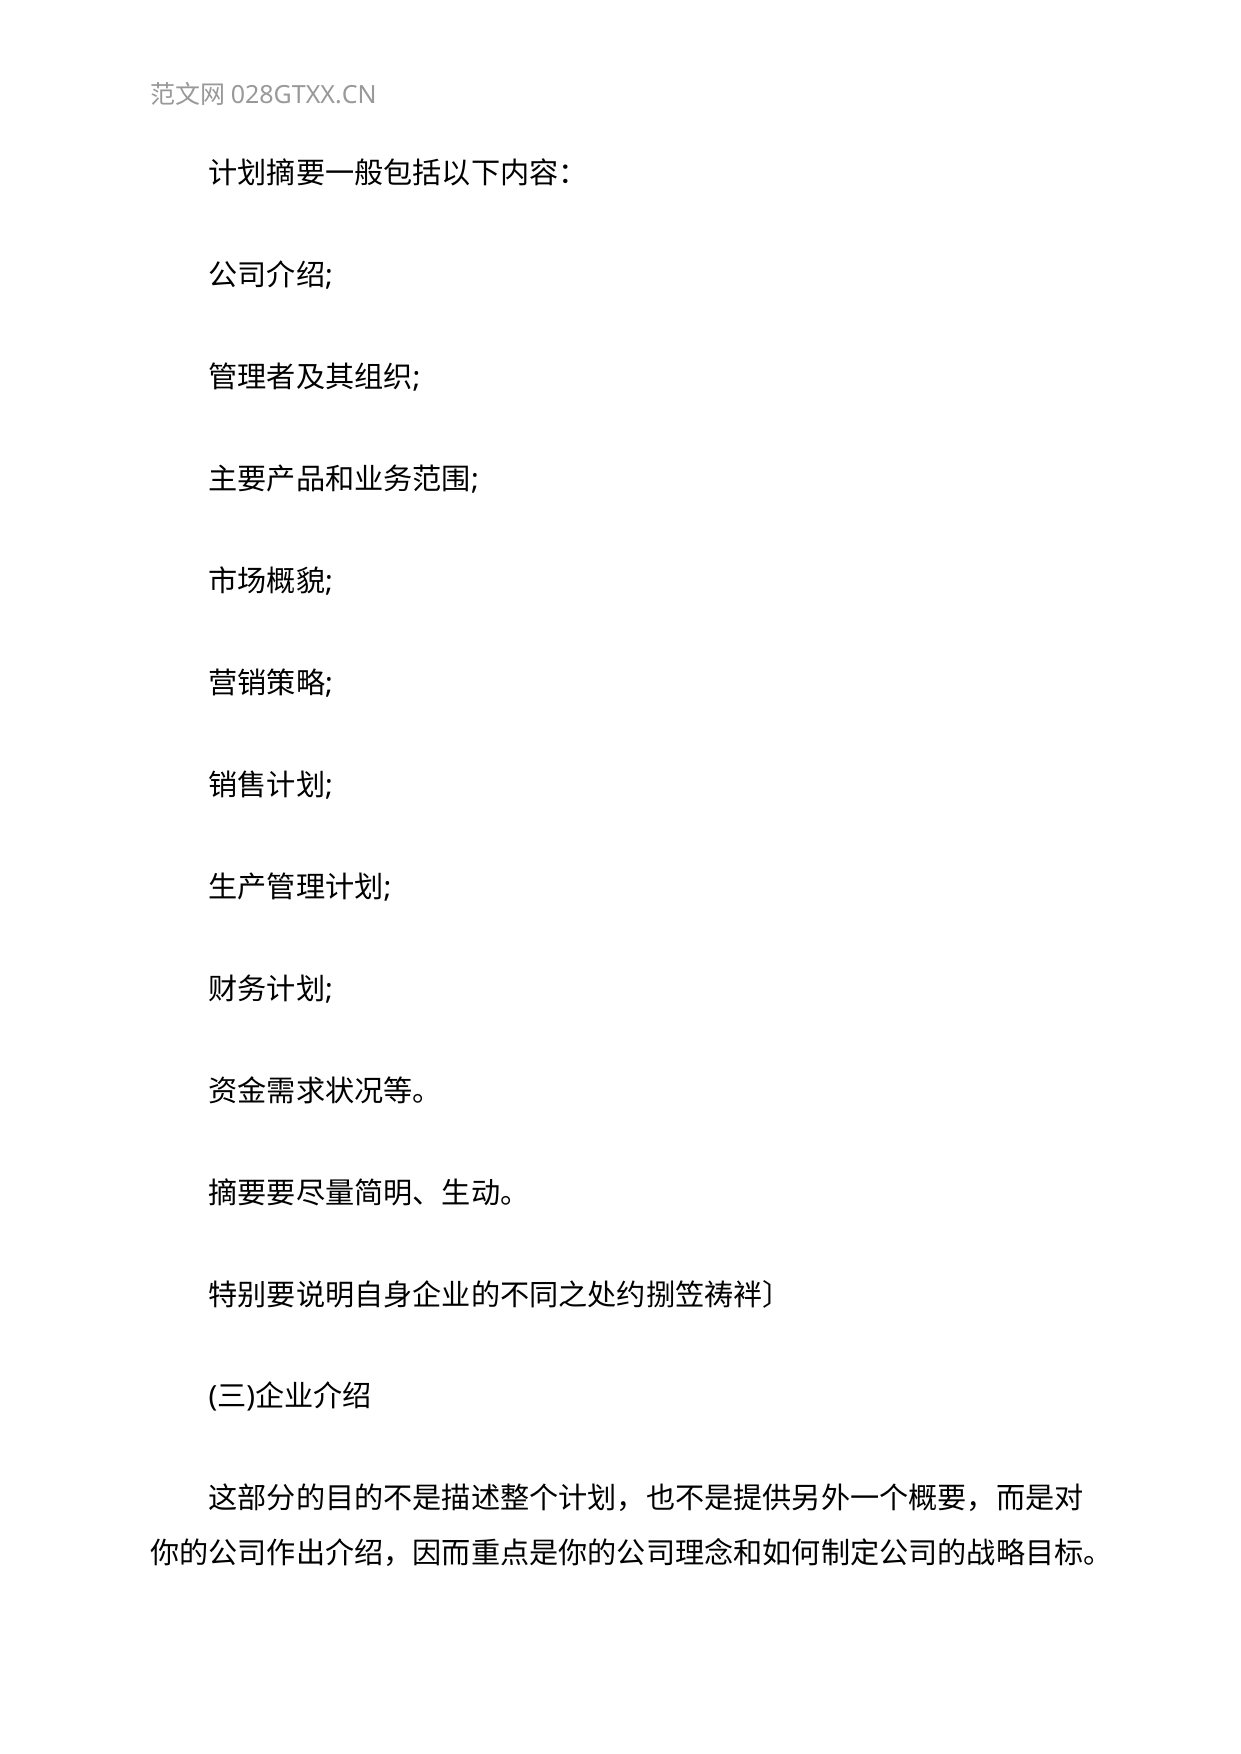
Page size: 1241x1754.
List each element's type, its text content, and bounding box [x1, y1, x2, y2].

text (三)企业介绍 [150, 1373, 1090, 1415]
text 市场概貌; [150, 558, 1090, 600]
text 财务计划; [150, 966, 1090, 1008]
text 计划摘要一般包括以下内容： [150, 150, 1090, 192]
text 营销策略; [150, 660, 1090, 702]
text 公司介绍; [150, 252, 1090, 294]
text 生产管理计划; [150, 864, 1090, 906]
text 销售计划; [150, 762, 1090, 804]
text 资金需求状况等。 [150, 1068, 1090, 1110]
text 主要产品和业务范围; [150, 456, 1090, 498]
text 特别要说明自身企业的不同之处约捌笠祷袢〕 [150, 1271, 1090, 1313]
text 管理者及其组织; [150, 354, 1090, 396]
text 摘要要尽量简明、生动。 [150, 1169, 1090, 1212]
text 这部分的目的不是描述整个计划，也不是提供另外一个概要，而是对你的公司作出介绍，因而重点是你的公司理念和如何制定公司的战略目标。 [150, 1475, 1090, 1572]
